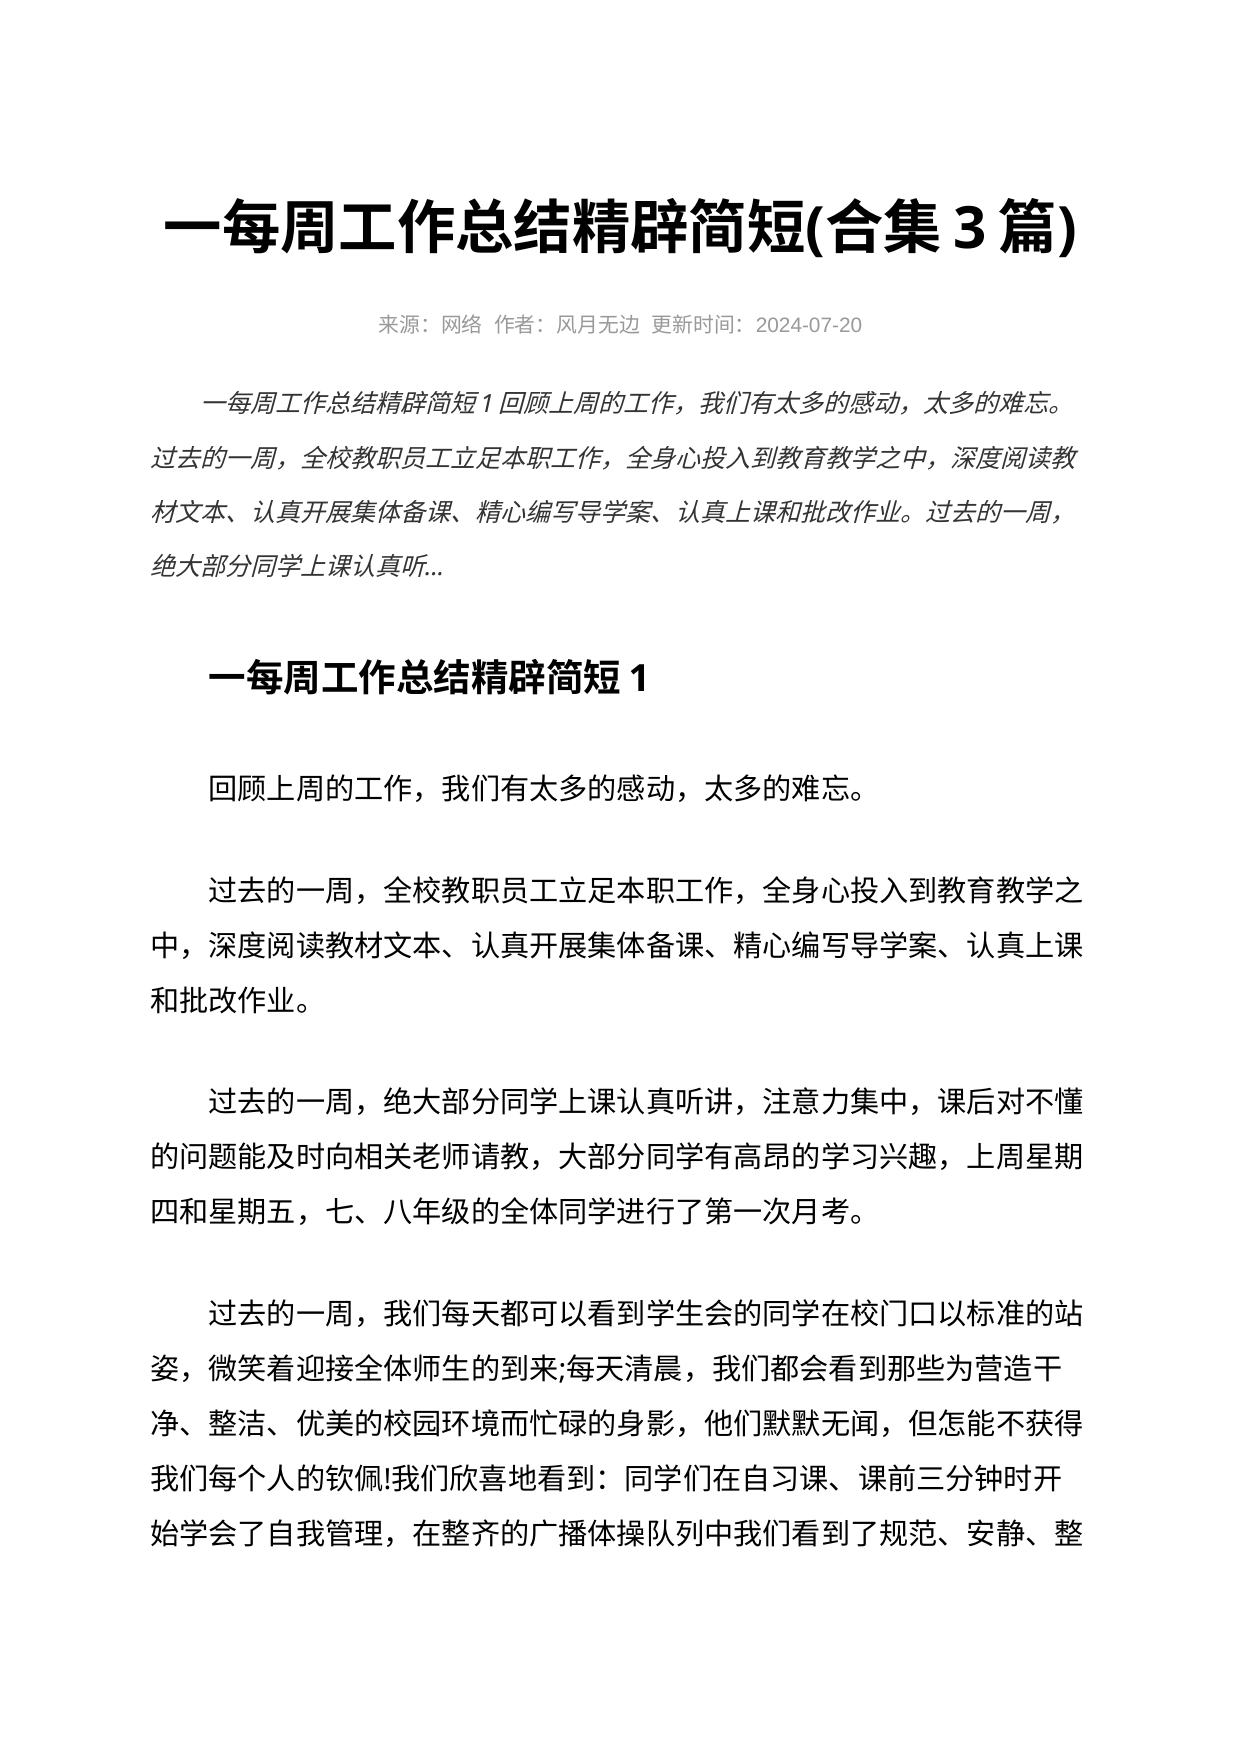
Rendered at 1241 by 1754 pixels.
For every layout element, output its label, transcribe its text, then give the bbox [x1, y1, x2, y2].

text 一每周工作总结精辟简短1回顾上周的工作，我们有太多的感动，太多的难忘。过去的一周，全校教职员工立足本职工作，全身心投入到教育教学之中，深度阅读教材文本、认真开展集体备课、精心编写导学案、认真上课和批改作业。过去的一周，绝大部分同学上课认真听... [150, 384, 1090, 583]
text 回顾上周的工作，我们有太多的感动，太多的难忘。 [150, 766, 1090, 808]
text 过去的一周，全校教职员工立足本职工作，全身心投入到教育教学之中，深度阅读教材文本、认真开展集体备课、精心编写导学案、认真上课和批改作业。 [150, 867, 1090, 1019]
text 过去的一周，绝大部分同学上课认真听讲，注意力集中，课后对不懂的问题能及时向相关老师请教，大部分同学有高昂的学习兴趣，上周星期四和星期五，七、八年级的全体同学进行了第一次月考。 [150, 1079, 1090, 1231]
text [150, 1291, 1090, 1553]
text 来源：网络 作者：风月无边 更新时间：2024-07-20 [150, 313, 1090, 337]
subtitle 一每周工作总结精辟简短(合集3篇) [150, 181, 1090, 266]
text 一每周工作总结精辟简短1 [150, 648, 1090, 703]
